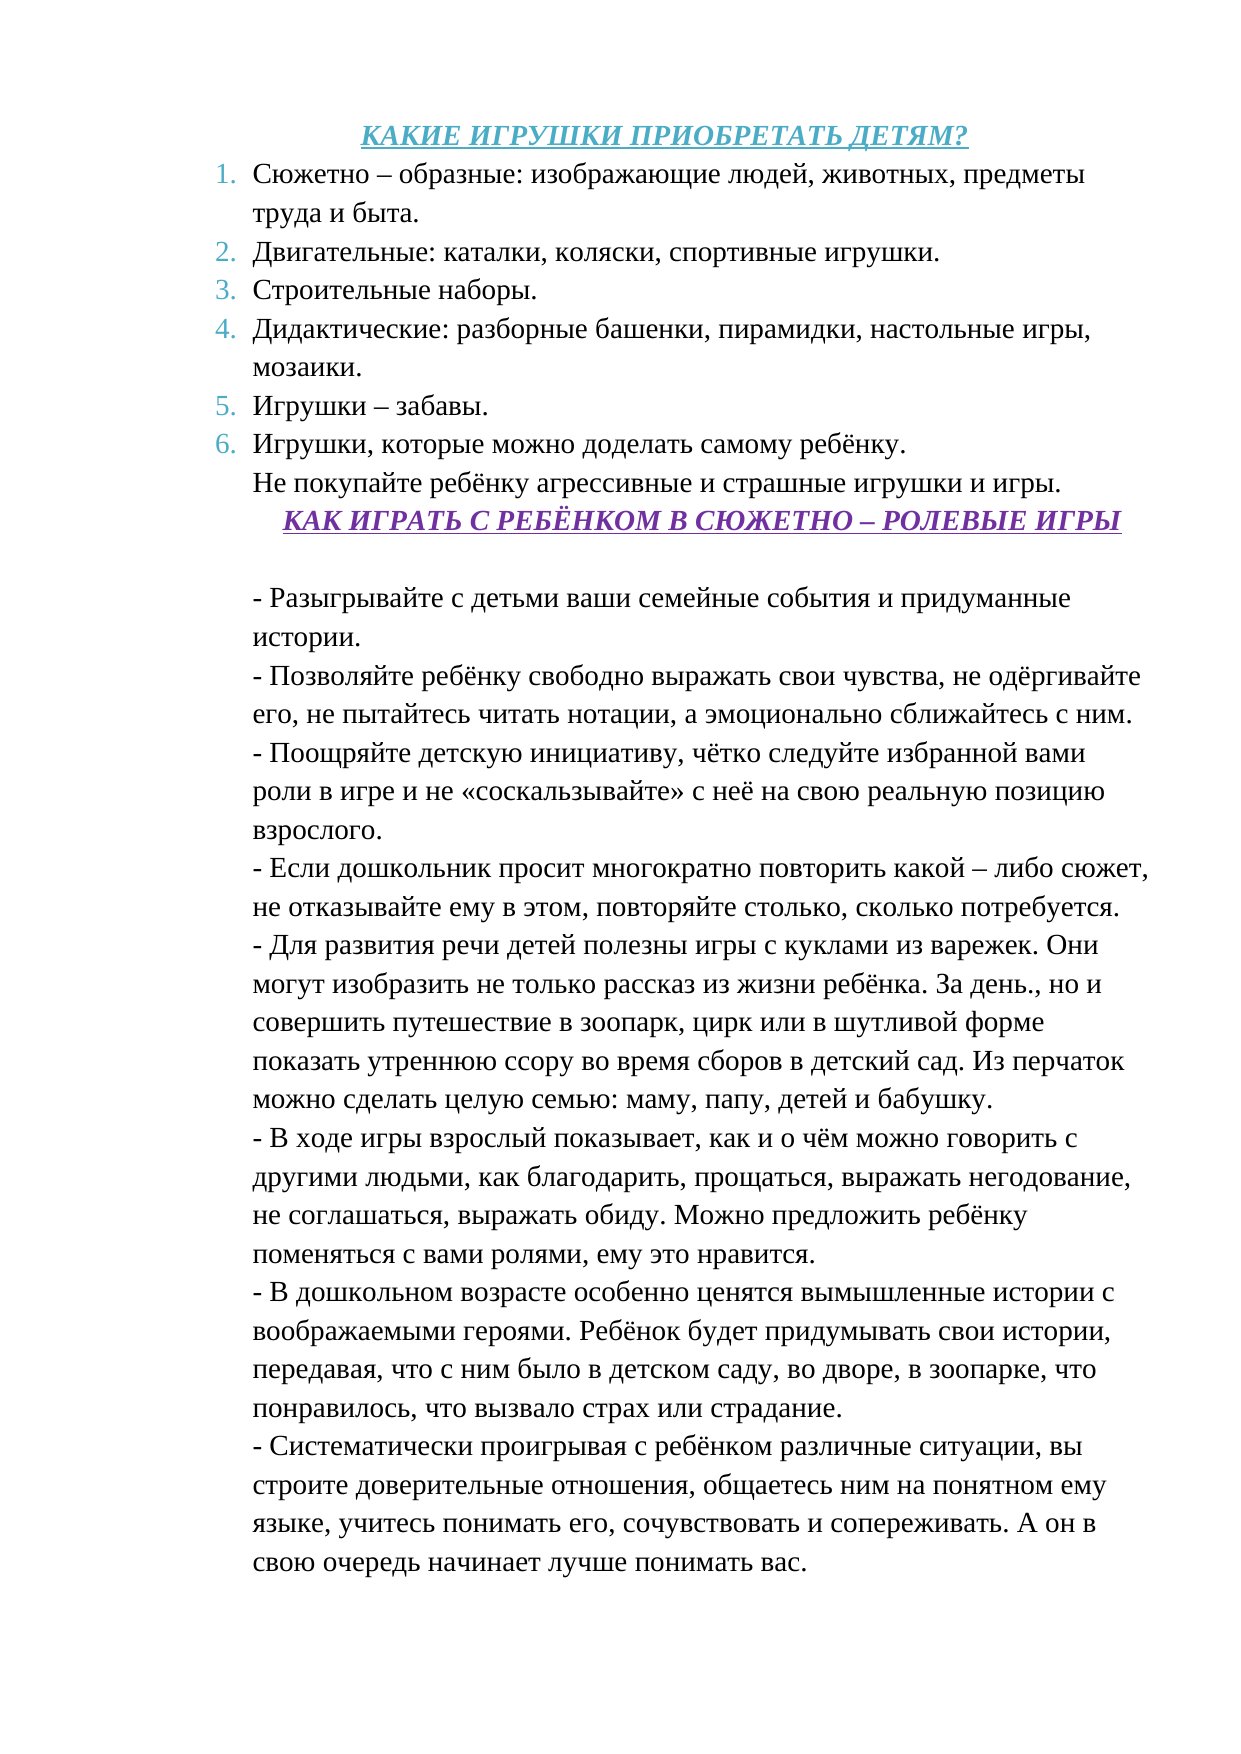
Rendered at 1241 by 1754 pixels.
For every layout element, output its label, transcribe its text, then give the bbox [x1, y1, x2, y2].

list - Если дошкольник просит многократно повторить какой – либо сюжет, не отказывайте ему в этом, повторяйте столько, сколько потребуется. [252, 850, 1152, 922]
list Сюжетно – образные: изображающие людей, животных, предметы труда и быта. [215, 157, 1152, 229]
list - Разыгрывайте с детьми ваши семейные события и придуманные истории. [252, 581, 1152, 653]
list Двигательные: каталки, коляски, спортивные игрушки. [215, 234, 1152, 267]
list Строительные наборы. [215, 272, 1152, 306]
list КАК ИГРАТЬ С РЕБЁНКОМ В СЮЖЕТНО – РОЛЕВЫЕ ИГРЫ [252, 503, 1152, 537]
list Игрушки – забавы. [215, 388, 1152, 421]
list - Для развития речи детей полезны игры с куклами из варежек. Они могут изобразить не только рассказ из жизни ребёнка. За день., но и совершить путешествие в зоопарк, цирк или в шутливой форме показать утреннюю ссору во время сборов в детский сад. Из перчаток можно сделать целую семью: маму, папу, детей и бабушку. [252, 927, 1152, 1115]
list Не покупайте ребёнку агрессивные и страшные игрушки и игры. [252, 465, 1152, 498]
text КАКИЕ ИГРУШКИ ПРИОБРЕТАТЬ ДЕТЯМ? [177, 118, 1152, 152]
list Дидактические: разборные башенки, пирамидки, настольные игры, мозаики. [215, 311, 1152, 383]
list - Поощряйте детскую инициативу, чётко следуйте избранной вами роли в игре и не «соскальзывайте» с неё на свою реальную позицию взрослого. [252, 735, 1152, 845]
list - Систематически проигрывая с ребёнком различные ситуации, вы строите доверительные отношения, общаетесь ним на понятном ему языке, учитесь понимать его, сочувствовать и сопереживать. А он в свою очередь начинает лучше понимать вас. [252, 1428, 1152, 1578]
list - Позволяйте ребёнку свободно выражать свои чувства, не одёргивайте его, не пытайтесь читать нотации, а эмоционально сближайтесь с ним. [252, 658, 1152, 730]
list - В ходе игры взрослый показывает, как и о чём можно говорить с другими людьми, как благодарить, прощаться, выражать негодование, не соглашаться, выражать обиду. Можно предложить ребёнку поменяться с вами ролями, ему это нравится. [252, 1120, 1152, 1269]
list - В дошкольном возрасте особенно ценятся вымышленные истории с воображаемыми героями. Ребёнок будет придумывать свои истории, передавая, что с ним было в детском саду, во дворе, в зоопарке, что понравилось, что вызвало страх или страдание. [252, 1274, 1152, 1423]
list Игрушки, которые можно доделать самому ребёнку. [215, 426, 1152, 460]
